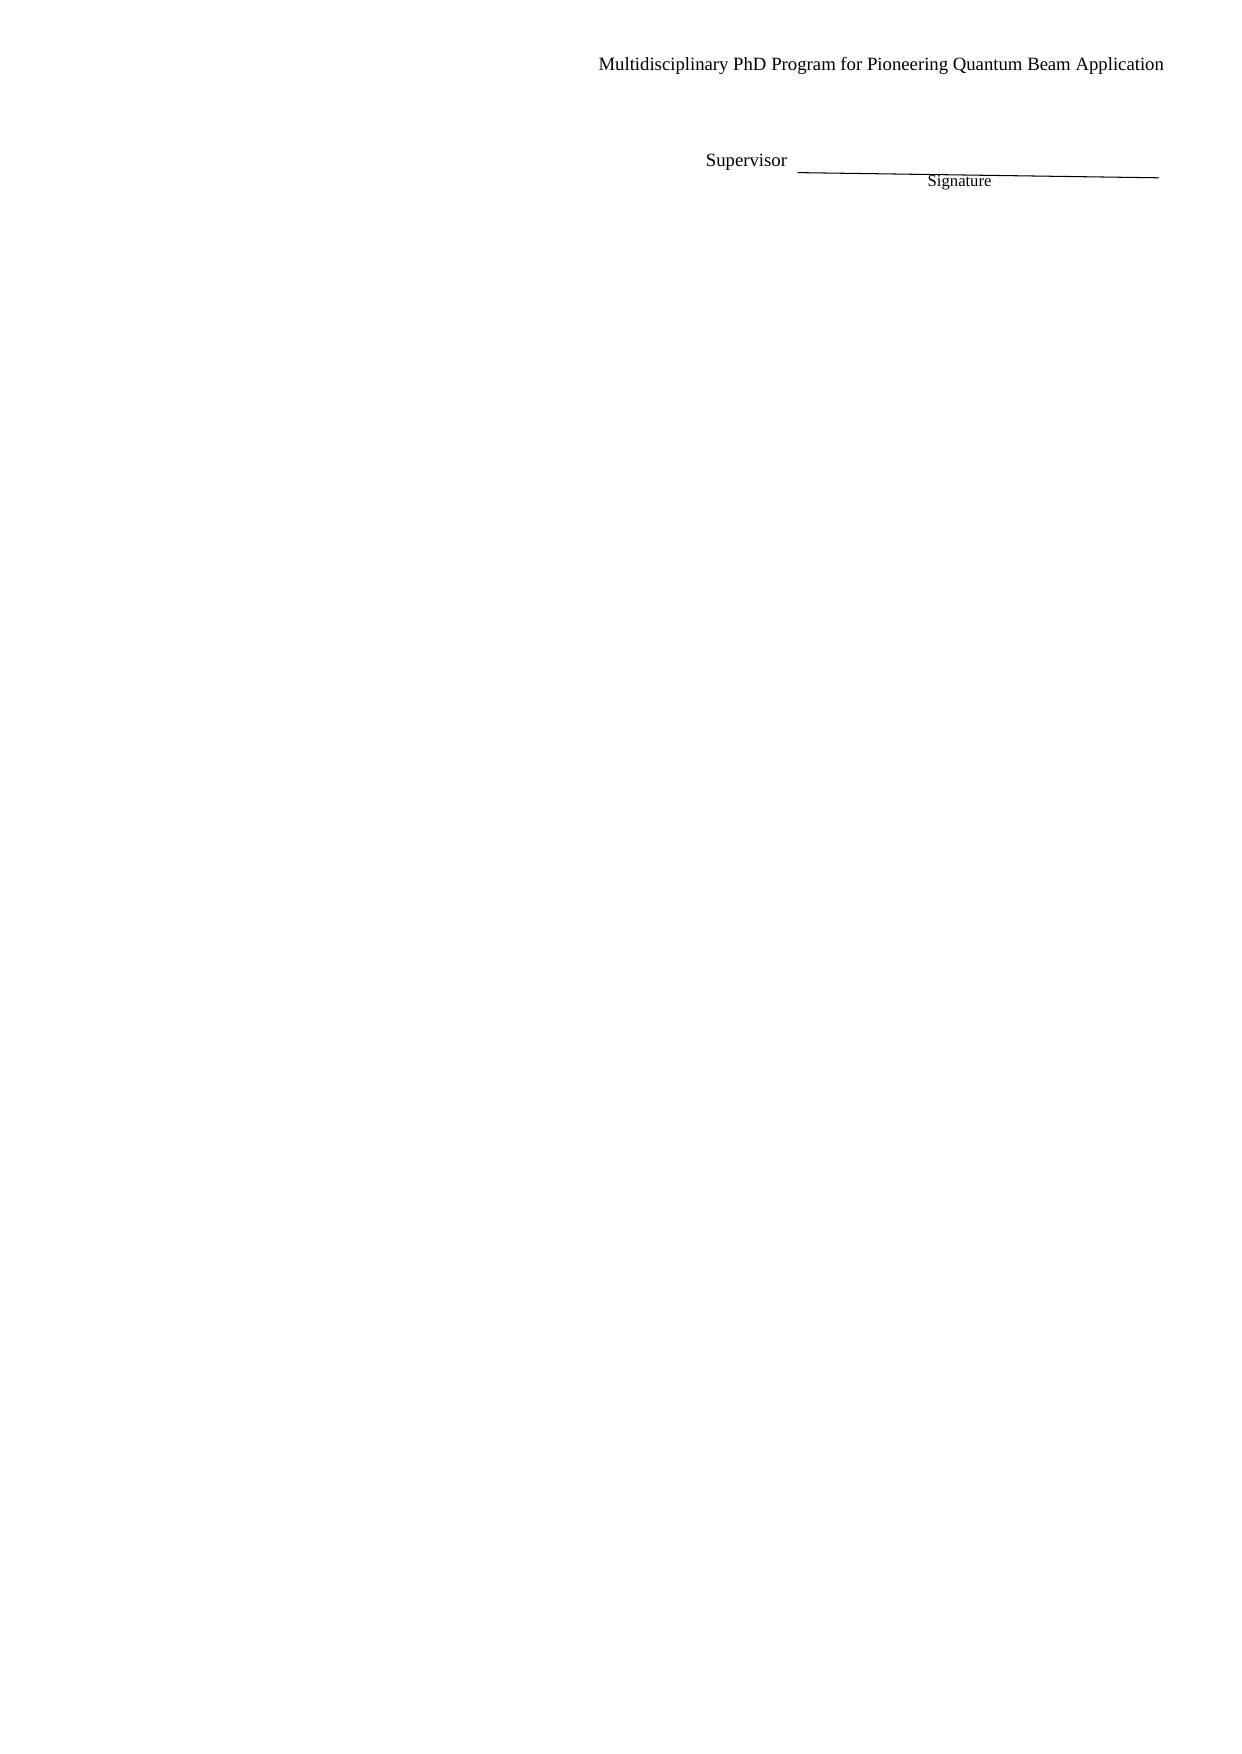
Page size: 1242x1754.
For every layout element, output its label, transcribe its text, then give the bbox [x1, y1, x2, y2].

text Signature [77, 171, 1164, 190]
text Supervisor [77, 149, 1164, 171]
